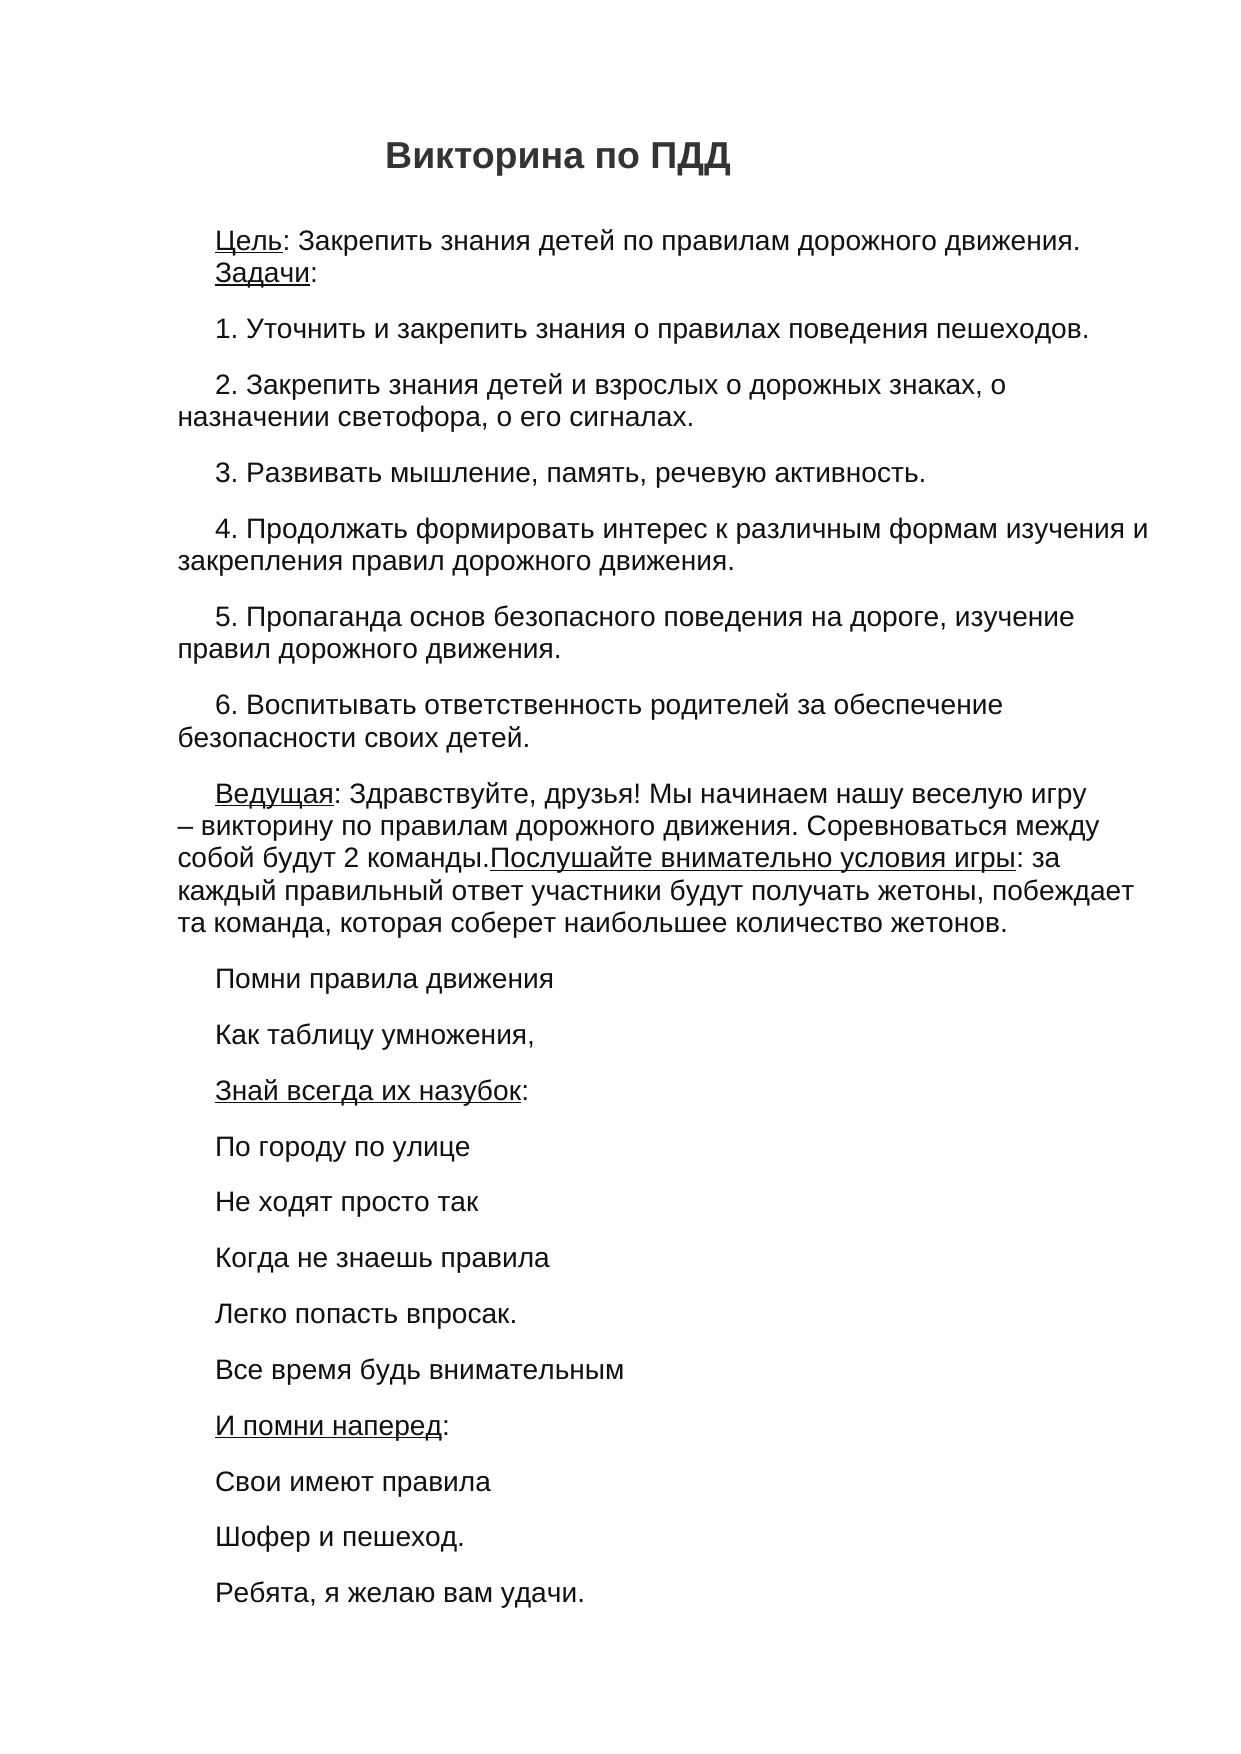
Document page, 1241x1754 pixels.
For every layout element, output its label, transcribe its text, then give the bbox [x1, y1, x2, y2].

text 1. Уточнить и закрепить знания о правилах поведения пешеходов. [177, 312, 1152, 344]
text Ведущая: Здравствуйте, друзья! Мы начинаем нашу веселую игру – викторину по правилам дорожного движения. Соревноваться между собой будут 2 команды.Послушайте внимательно условия игры: за каждый правильный ответ участники будут получать жетоны, побеждает та команда, которая соберет наибольшее количество жетонов. [177, 777, 1152, 938]
text Задачи: [177, 256, 1152, 288]
text 4. Продолжать формировать интерес к различным формам изучения и закрепления правил дорожного движения. [177, 512, 1152, 577]
text Знай всегда их назубок: [177, 1074, 1152, 1106]
text Все время будь внимательным [177, 1353, 1152, 1385]
text 2. Закрепить знания детей и взрослых о дорожных знаках, о назначении светофора, о его сигналах. [177, 368, 1152, 433]
text Свои имеют правила [177, 1464, 1152, 1497]
text Помни правила движения [177, 962, 1152, 994]
text Когда не знаешь правила [177, 1241, 1152, 1273]
text Ребята, я желаю вам удачи. [177, 1576, 1152, 1608]
text 3. Развивать мышление, память, речевую активность. [177, 456, 1152, 488]
text Не ходят просто так [177, 1185, 1152, 1218]
text Как таблицу умножения, [177, 1018, 1152, 1050]
text По городу по улице [177, 1129, 1152, 1162]
text 5. Пропаганда основ безопасного поведения на дороге, изучение правил дорожного движения. [177, 600, 1152, 665]
text И помни наперед: [177, 1409, 1152, 1441]
text Викторина по ПДД [177, 134, 1152, 177]
text Цель: Закрепить знания детей по правилам дорожного движения. [177, 224, 1152, 256]
text Легко попасть впросак. [177, 1297, 1152, 1329]
text Шофер и пешеход. [177, 1520, 1152, 1553]
text 6. Воспитывать ответственность родителей за обеспечение безопасности своих детей. [177, 688, 1152, 753]
